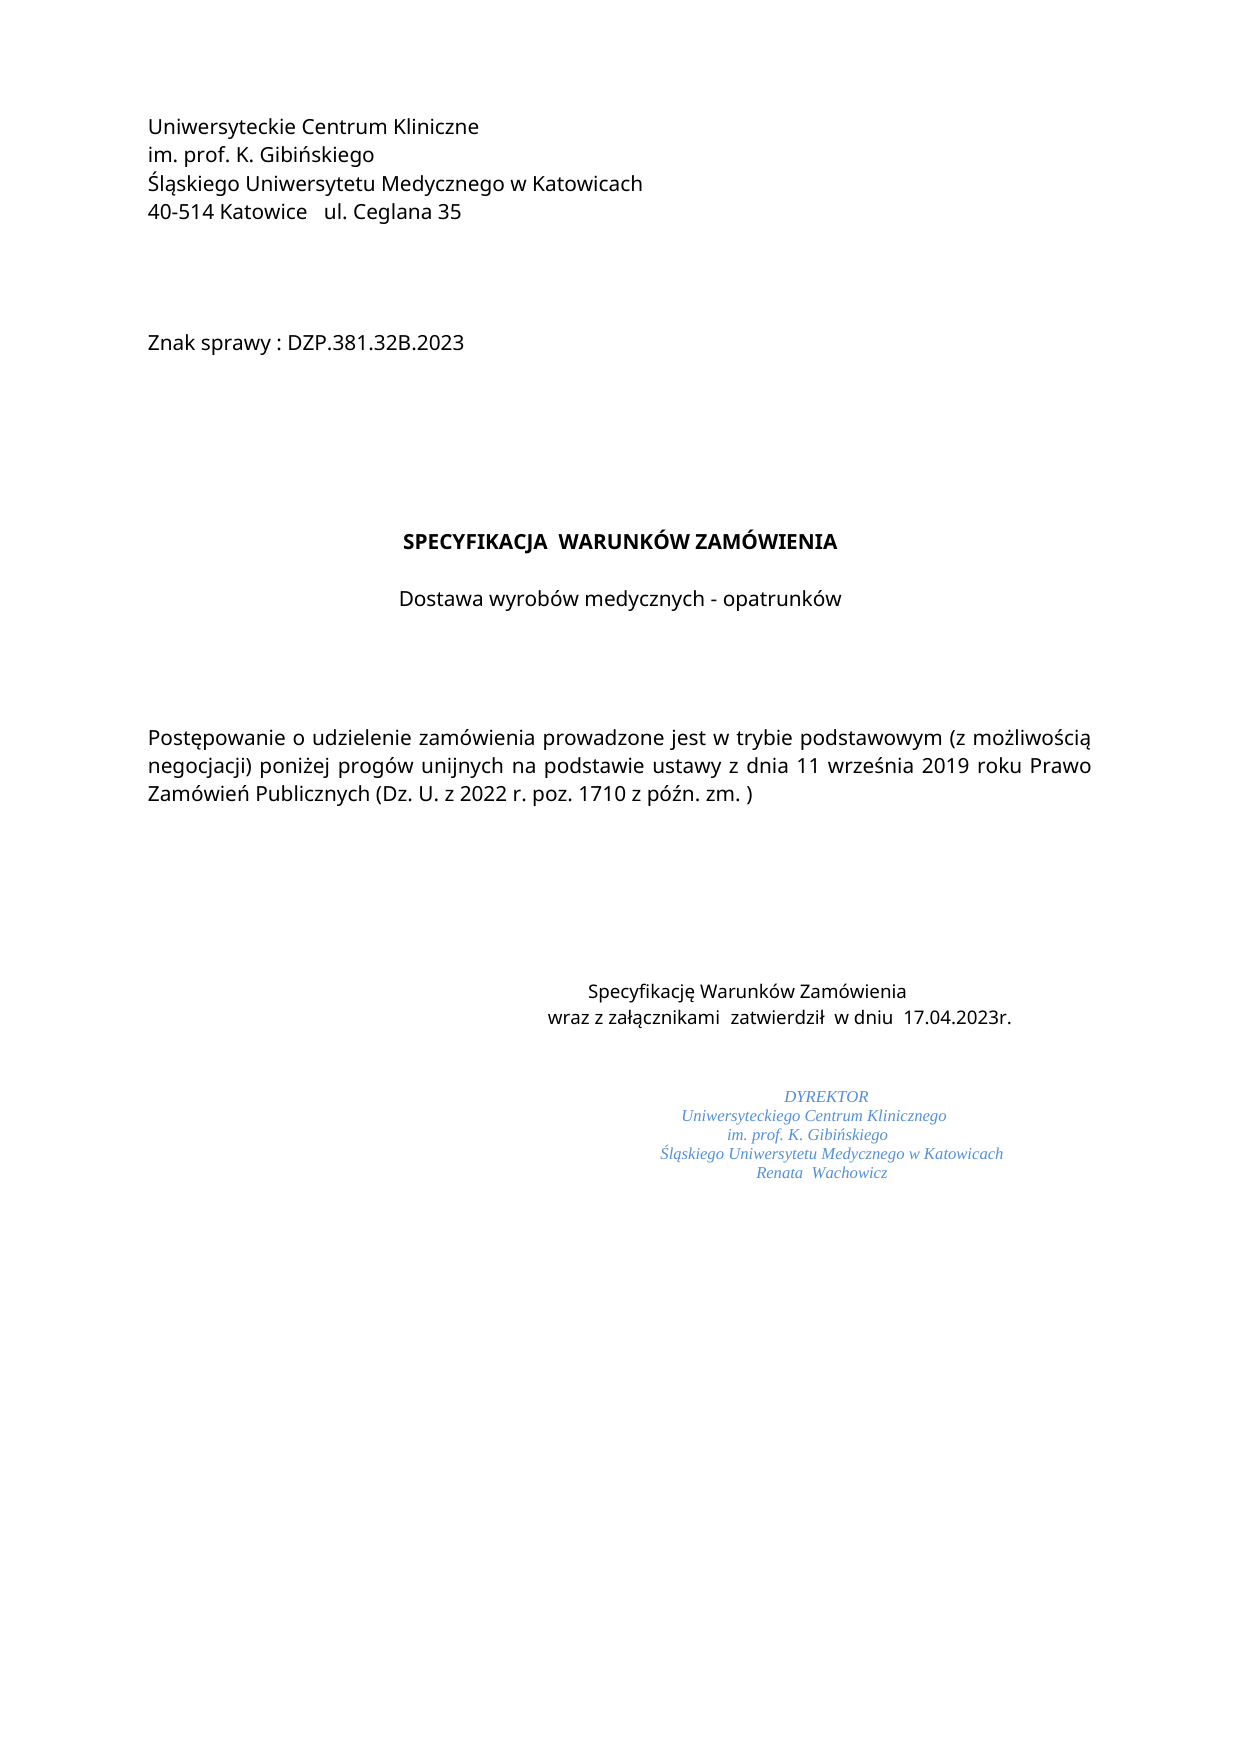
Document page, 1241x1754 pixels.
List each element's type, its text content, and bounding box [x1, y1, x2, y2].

text Śląskiego Uniwersytetu Medycznego w Katowicach [148, 169, 1092, 197]
text Uniwersyteckie Centrum Kliniczne [148, 112, 1092, 141]
text Postępowanie o udzielenie zamówienia prowadzone jest w trybie podstawowym (z możliwością negocjacji) poniżej progów unijnych na podstawie ustawy z dnia 11 września 2019 roku Prawo Zamówień Publicznych (Dz. U. z 2022 r. poz. 1710 z późn. zm. ) [148, 723, 1092, 808]
text Uniwersyteckiego Centrum Klinicznego [148, 1106, 1092, 1125]
text Śląskiego Uniwersytetu Medycznego w Katowicach [148, 1144, 1092, 1163]
text SPECYFIKACJA WARUNKÓW ZAMÓWIENIA [148, 527, 1092, 556]
text im. prof. K. Gibińskiego [148, 1125, 1092, 1144]
text 40-514 Katowice ul. Ceglana 35 [148, 197, 1092, 226]
text Specyfikację Warunków Zamówienia [148, 979, 1092, 1004]
text wraz z załącznikami zatwierdził w dniu 17.04.2023r. [148, 1004, 1092, 1030]
text im. prof. K. Gibińskiego [148, 141, 1092, 169]
text Znak sprawy : DZP.381.32B.2023 [148, 328, 1092, 357]
text Dostawa wyrobów medycznych - opatrunków [148, 584, 1092, 612]
text Renata Wachowicz [148, 1163, 1092, 1182]
text DYREKTOR [148, 1087, 1092, 1106]
